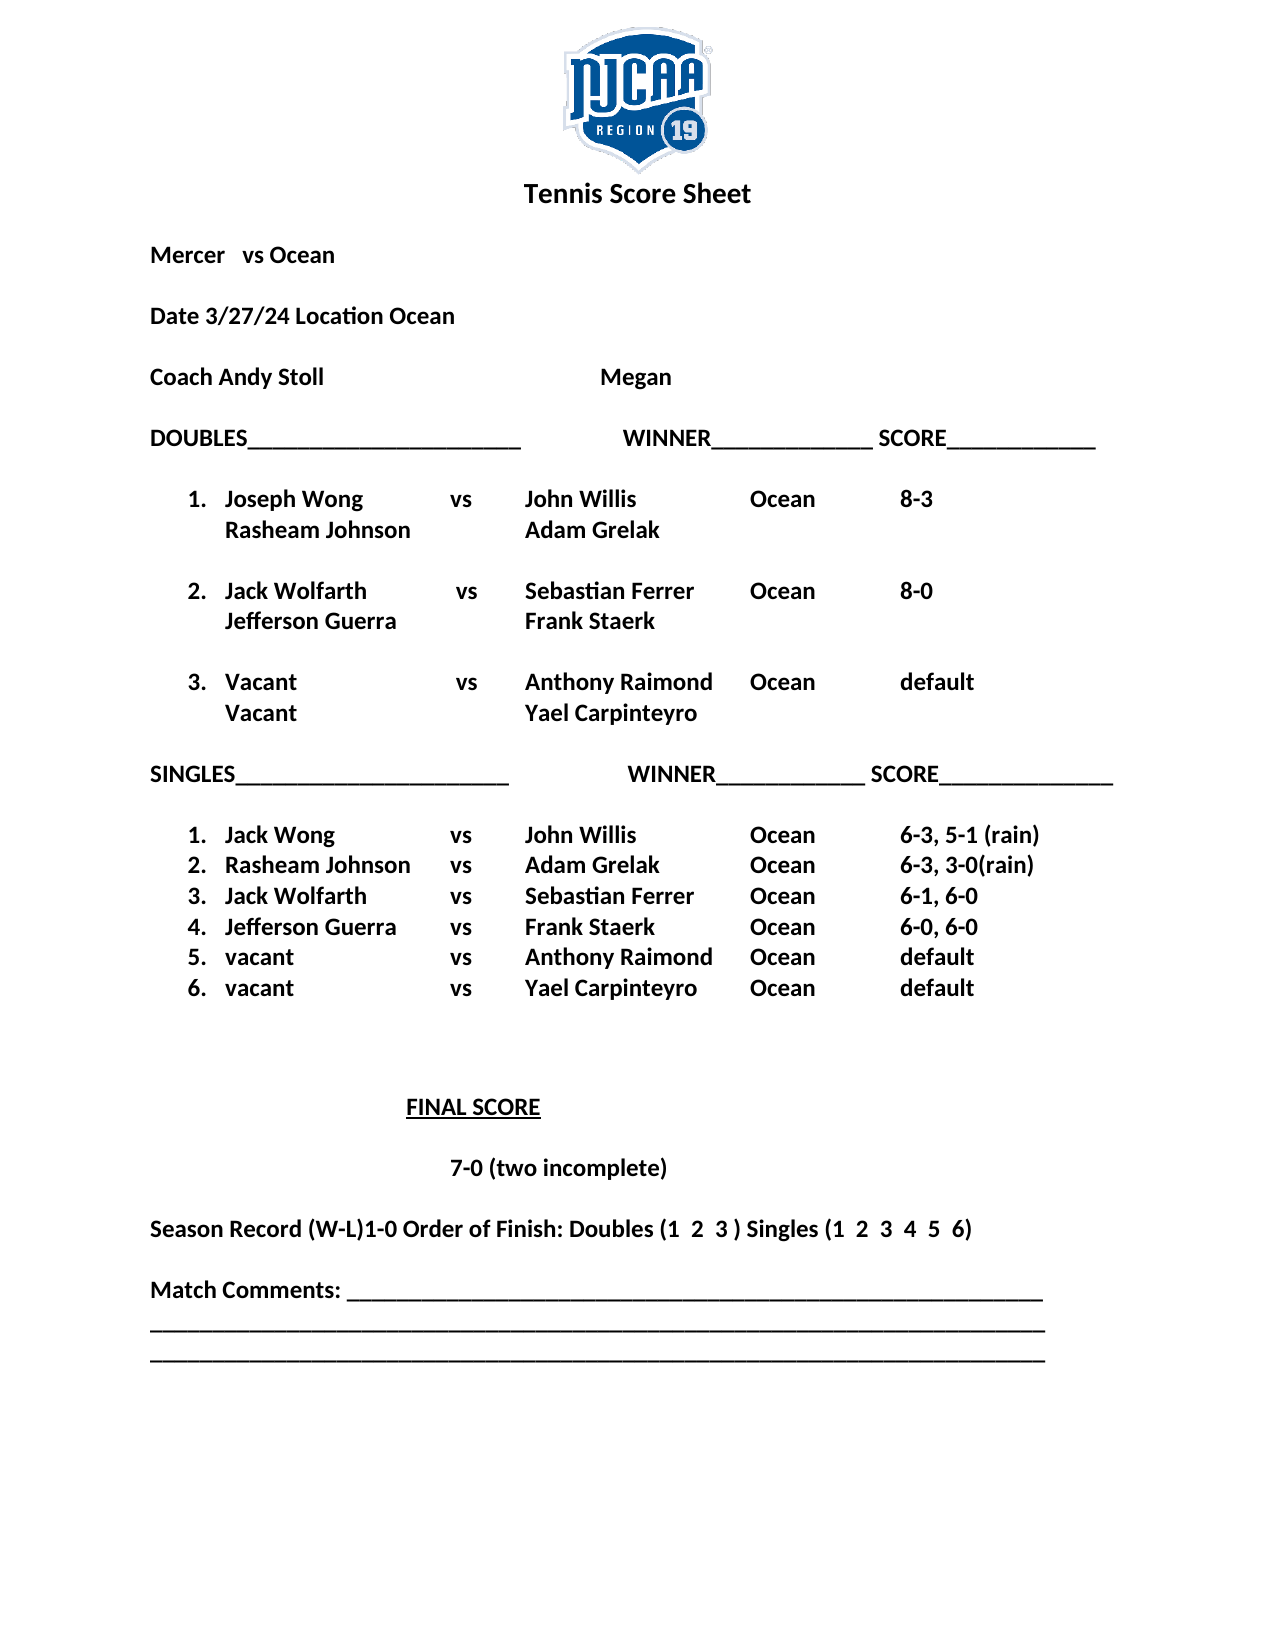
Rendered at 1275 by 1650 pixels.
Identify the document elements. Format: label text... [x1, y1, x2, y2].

list Joseph Wong vs John Willis Ocean 8-3 [187, 483, 1125, 514]
text Mercer vs Ocean [150, 239, 1125, 270]
text ________________________________________________________________________ [150, 1335, 1125, 1366]
text Match Comments: ________________________________________________________ [150, 1274, 1125, 1305]
text Rasheam Johnson Adam Grelak [225, 514, 1125, 544]
text 7-0 (two incomplete) [375, 1152, 1125, 1183]
list Jefferson Guerra vs Frank Staerk Ocean 6-0, 6-0 [187, 911, 1125, 941]
list Jack Wolfarth vs Sebastian Ferrer Ocean 6-1, 6-0 [187, 880, 1125, 911]
list Vacant vs Anthony Raimond Ocean default [187, 666, 1125, 697]
text Date 3/27/24 Location Ocean [150, 300, 1125, 331]
list Jack Wong vs John Willis Ocean 6-3, 5-1 (rain) [187, 819, 1125, 849]
text Tennis Score Sheet [150, 176, 1125, 211]
text Season Record (W-L)1-0 Order of Finish: Doubles (1 2 3 ) Singles (1 2 3 4 5 6) [150, 1213, 1125, 1244]
list Rasheam Johnson vs Adam Grelak Ocean 6-3, 3-0(rain) [187, 849, 1125, 880]
list vacant vs Anthony Raimond Ocean default [187, 941, 1125, 972]
list vacant vs Yael Carpinteyro Ocean default [187, 972, 1125, 1002]
picture [562, 25, 713, 176]
list Jack Wolfarth vs Sebastian Ferrer Ocean 8-0 [187, 575, 1125, 605]
text SINGLES______________________ WINNER____________ SCORE______________ [150, 758, 1125, 788]
text FINAL SCORE [225, 1091, 1125, 1122]
text ________________________________________________________________________ [150, 1305, 1125, 1335]
text DOUBLES______________________ WINNER_____________ SCORE____________ [150, 422, 1125, 453]
text Jefferson Guerra Frank Staerk [225, 605, 1125, 636]
text Coach Andy Stoll Megan [150, 361, 1125, 392]
text Vacant Yael Carpinteyro [225, 697, 1125, 727]
